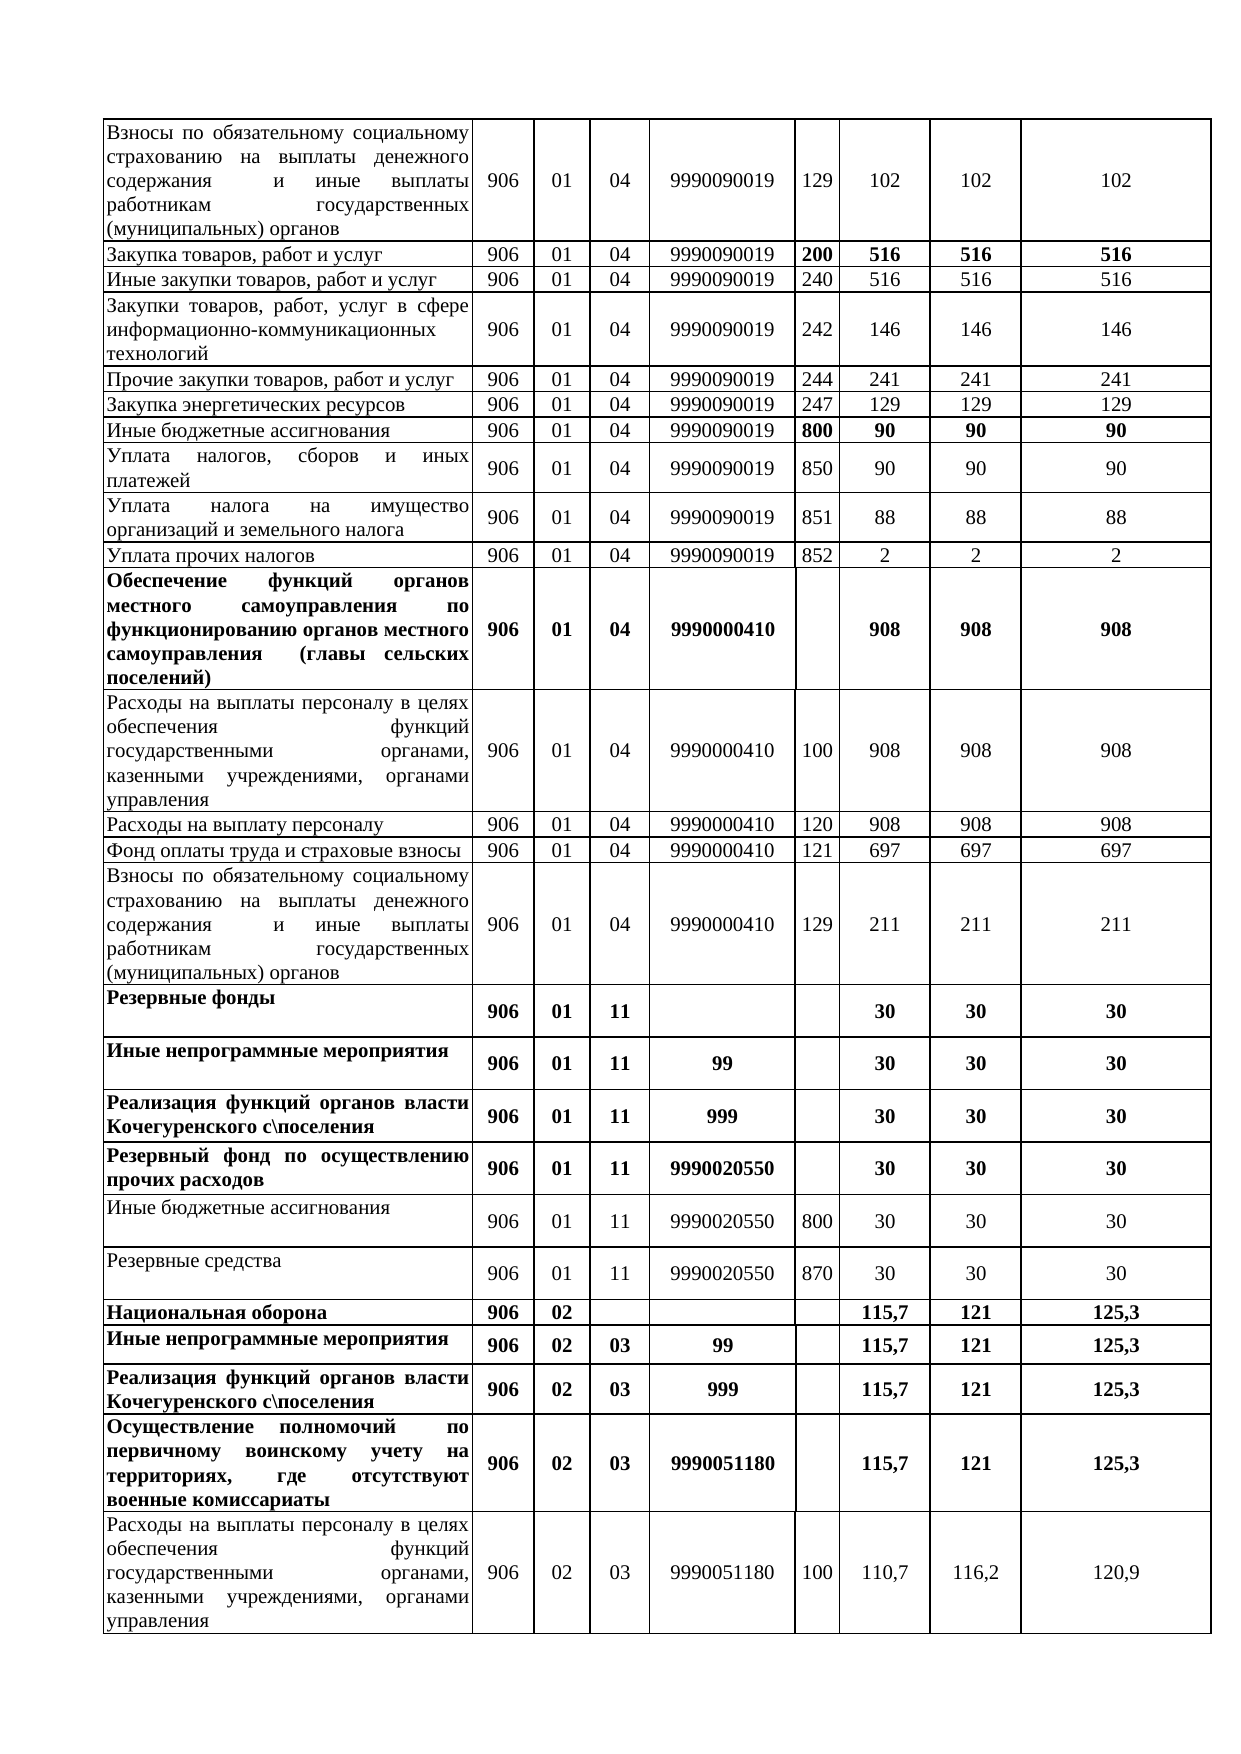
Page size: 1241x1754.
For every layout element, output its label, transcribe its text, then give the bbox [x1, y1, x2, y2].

table_cell 125,3 [1022, 1415, 1210, 1511]
table_cell 01 [535, 120, 589, 240]
table_cell 906 [473, 367, 533, 391]
table_cell 697 [1022, 838, 1210, 862]
table_cell 01 [535, 812, 589, 836]
table_cell 697 [931, 838, 1020, 862]
table_cell 906 [473, 568, 533, 689]
table_cell 906 [473, 1195, 533, 1246]
table_cell 121 [931, 1365, 1020, 1413]
table_cell [796, 1143, 839, 1194]
table_cell 11 [591, 1248, 649, 1299]
table_cell 01 [535, 1090, 589, 1141]
table_cell 30 [931, 1195, 1020, 1246]
table_cell 906 [473, 1326, 533, 1363]
table_cell 102 [931, 120, 1020, 240]
table_cell 906 [473, 242, 533, 266]
table_cell 30 [1022, 985, 1210, 1036]
table_cell 30 [840, 1038, 929, 1089]
table_cell 9990090019 [650, 120, 794, 240]
table_cell Фонд оплаты труда и страховые взносы [104, 838, 472, 862]
table_cell 04 [591, 838, 649, 862]
table_cell 115,7 [840, 1415, 929, 1511]
table_cell 241 [931, 367, 1020, 391]
table_cell 30 [840, 1248, 929, 1299]
table_cell 516 [931, 242, 1020, 266]
table_cell 90 [840, 443, 929, 492]
table_cell 247 [796, 392, 839, 416]
table_cell 906 [473, 392, 533, 416]
table_cell 99 [650, 1326, 795, 1363]
table_cell 121 [931, 1415, 1020, 1511]
table_cell 121 [796, 838, 839, 862]
table_cell 906 [473, 543, 533, 567]
table_cell [591, 1300, 649, 1324]
table_cell Взносы по обязательному социальному страхованию на выплаты денежного содержания и иные выплаты работникам государственных (муниципальных) органов [104, 120, 472, 240]
table_cell 100 [796, 690, 839, 811]
table_cell 02 [535, 1512, 589, 1632]
table_cell 04 [591, 418, 649, 442]
table_cell [797, 1415, 839, 1511]
table_cell 121 [931, 1300, 1020, 1324]
table_cell 115,7 [840, 1365, 929, 1413]
table_cell 516 [1022, 242, 1210, 266]
table_cell Взносы по обязательному социальному страхованию на выплаты денежного содержания и иные выплаты работникам государственных (муниципальных) органов [104, 863, 472, 984]
table_cell 516 [840, 267, 929, 291]
table_cell 90 [1022, 418, 1210, 442]
table_cell 04 [591, 863, 649, 984]
table_cell 906 [473, 418, 533, 442]
table_cell 129 [796, 863, 839, 984]
table_cell 516 [1022, 267, 1210, 291]
table_cell 9990090019 [650, 443, 794, 492]
table_cell Прочие закупки товаров, работ и услуг [104, 367, 472, 391]
table_cell [650, 985, 794, 1036]
table_cell [797, 1326, 839, 1363]
table_cell 851 [796, 493, 839, 541]
table_cell 04 [591, 367, 649, 391]
table_cell Иные закупки товаров, работ и услуг [104, 267, 472, 291]
table_cell 242 [796, 293, 839, 365]
table_cell 211 [840, 863, 929, 984]
table_cell 870 [796, 1248, 839, 1299]
table_cell Уплата налога на имущество организаций и земельного налога [104, 493, 472, 541]
table_cell 9990090019 [650, 493, 794, 541]
table_cell 30 [931, 1248, 1020, 1299]
table_cell 30 [1022, 1195, 1210, 1246]
table_cell 200 [796, 242, 839, 266]
table_cell 906 [473, 985, 533, 1036]
table_cell 03 [591, 1415, 649, 1511]
table_cell 906 [473, 1248, 533, 1299]
table_cell 906 [473, 838, 533, 862]
table_cell 908 [931, 690, 1020, 811]
table_cell 11 [591, 1038, 649, 1089]
table_cell 129 [840, 392, 929, 416]
table_cell Резервные средства [104, 1248, 472, 1299]
table_cell 129 [931, 392, 1020, 416]
table_cell [797, 1365, 839, 1413]
table_cell 88 [1022, 493, 1210, 541]
table_cell 115,7 [840, 1300, 929, 1324]
table_cell 30 [840, 1090, 929, 1141]
table_cell 800 [796, 1195, 839, 1246]
table_cell 11 [591, 1143, 649, 1194]
table_cell 01 [535, 443, 589, 492]
table_cell 908 [931, 812, 1020, 836]
table_cell 9990000410 [650, 838, 794, 862]
table_cell 999 [650, 1090, 794, 1141]
table_cell Расходы на выплаты персоналу в целях обеспечения функций государственными органами, казенными учреждениями, органами управления [104, 1512, 472, 1632]
table_cell 04 [591, 812, 649, 836]
table_cell 30 [1022, 1090, 1210, 1141]
table_cell 241 [1022, 367, 1210, 391]
table_cell 02 [535, 1300, 589, 1324]
table_cell 9990090019 [650, 392, 794, 416]
table_cell 120,9 [1022, 1512, 1210, 1632]
table_cell 01 [535, 242, 589, 266]
table_cell 11 [591, 1195, 649, 1246]
table_cell 04 [591, 242, 649, 266]
table_cell 01 [535, 293, 589, 365]
table_cell 850 [796, 443, 839, 492]
table_cell 9990000410 [650, 812, 794, 836]
table_cell 30 [1022, 1038, 1210, 1089]
table_cell 01 [535, 1143, 589, 1194]
table_cell 906 [473, 1365, 533, 1413]
table_cell 9990090019 [650, 242, 794, 266]
table_cell 90 [931, 443, 1020, 492]
table_cell 9990020550 [650, 1143, 794, 1194]
table_cell Осуществление полномочий по первичному воинскому учету на территориях, где отсутствуют военные комиссариаты [104, 1415, 472, 1511]
table_cell 121 [931, 1326, 1020, 1363]
table_cell 01 [535, 418, 589, 442]
table_cell 01 [535, 838, 589, 862]
table_cell 908 [840, 812, 929, 836]
table_cell 30 [1022, 1143, 1210, 1194]
table_cell 906 [473, 1512, 533, 1632]
table_cell 02 [535, 1326, 589, 1363]
table_cell 906 [473, 863, 533, 984]
table_cell 906 [473, 1038, 533, 1089]
table_cell Закупки товаров, работ, услуг в сфере информационно-коммуникационных технологий [104, 293, 472, 365]
table_cell Резервный фонд по осуществлению прочих расходов [104, 1143, 472, 1194]
table_cell 90 [840, 418, 929, 442]
table_cell 906 [473, 267, 533, 291]
table_cell 125,3 [1022, 1326, 1210, 1363]
table_cell 04 [591, 568, 649, 689]
table_cell Резервные фонды [104, 985, 472, 1036]
table_cell 906 [473, 1415, 533, 1511]
table_cell 11 [591, 1090, 649, 1141]
table_cell 908 [840, 690, 929, 811]
table_cell [796, 985, 839, 1036]
table_cell 01 [535, 863, 589, 984]
table_cell 115,7 [840, 1326, 929, 1363]
table_cell 9990090019 [650, 267, 794, 291]
table_cell 211 [1022, 863, 1210, 984]
table_cell 129 [1022, 392, 1210, 416]
table_cell Национальная оборона [104, 1300, 472, 1324]
table_cell Иные непрограммные мероприятия [104, 1326, 472, 1363]
table_cell 04 [591, 392, 649, 416]
table_cell 30 [931, 1143, 1020, 1194]
table_cell Уплата налогов, сборов и иных платежей [104, 443, 472, 492]
table_cell 999 [650, 1365, 795, 1413]
table_cell 9990090019 [650, 418, 794, 442]
table_cell 906 [473, 1090, 533, 1141]
table_cell 04 [591, 293, 649, 365]
table_cell 906 [473, 1143, 533, 1194]
table_cell 01 [535, 392, 589, 416]
table_cell 30 [840, 1143, 929, 1194]
table_cell 03 [591, 1365, 649, 1413]
table_cell 01 [535, 267, 589, 291]
table_cell 30 [931, 1090, 1020, 1141]
table_cell 88 [931, 493, 1020, 541]
table_cell 01 [535, 1248, 589, 1299]
table_cell 102 [840, 120, 929, 240]
table_cell 11 [591, 985, 649, 1036]
table_cell 2 [931, 543, 1020, 567]
table_cell 110,7 [840, 1512, 929, 1632]
table_cell 146 [840, 293, 929, 365]
table_cell 30 [840, 1195, 929, 1246]
table_cell Закупка энергетических ресурсов [104, 392, 472, 416]
table_cell 02 [535, 1415, 589, 1511]
table_cell 04 [591, 690, 649, 811]
table_cell 146 [1022, 293, 1210, 365]
table_cell [650, 1300, 794, 1324]
table_cell 102 [1022, 120, 1210, 240]
table_cell 906 [473, 493, 533, 541]
table_cell 90 [1022, 443, 1210, 492]
table_cell Расходы на выплаты персоналу в целях обеспечения функций государственными органами, казенными учреждениями, органами управления [104, 690, 472, 811]
table_cell 04 [591, 443, 649, 492]
table_cell 01 [535, 1038, 589, 1089]
table_cell 146 [931, 293, 1020, 365]
table_cell 30 [931, 1038, 1020, 1089]
table_cell 01 [535, 543, 589, 567]
table_cell 908 [1022, 568, 1210, 689]
table_cell 9990020550 [650, 1195, 794, 1246]
table_cell 125,3 [1022, 1365, 1210, 1413]
table_cell 2 [1022, 543, 1210, 567]
table_cell 9990000410 [650, 690, 794, 811]
table_cell Закупка товаров, работ и услуг [104, 242, 472, 266]
table_cell 800 [796, 418, 839, 442]
table_cell 04 [591, 267, 649, 291]
table_cell 908 [1022, 812, 1210, 836]
table_cell Расходы на выплату персоналу [104, 812, 472, 836]
table_cell 01 [535, 568, 589, 689]
table_cell 908 [840, 568, 929, 689]
table_cell 240 [796, 267, 839, 291]
table_cell 03 [591, 1326, 649, 1363]
table_cell 116,2 [931, 1512, 1020, 1632]
table_cell 04 [591, 120, 649, 240]
table_cell 906 [473, 690, 533, 811]
table_cell 03 [591, 1512, 649, 1632]
table_cell 908 [1022, 690, 1210, 811]
table_cell 100 [796, 1512, 839, 1632]
table_cell 04 [591, 493, 649, 541]
table_cell 697 [840, 838, 929, 862]
table_cell 906 [473, 812, 533, 836]
table_cell Реализация функций органов власти Кочегуренского с\поселения [104, 1090, 472, 1141]
table_cell 906 [473, 293, 533, 365]
table_cell [796, 1300, 839, 1324]
table_cell 01 [535, 690, 589, 811]
table_cell 90 [931, 418, 1020, 442]
table_cell 9990051180 [650, 1512, 794, 1632]
table_cell 2 [840, 543, 929, 567]
table_cell 88 [840, 493, 929, 541]
table_cell 908 [931, 568, 1020, 689]
table_cell 906 [473, 120, 533, 240]
table_cell Иные бюджетные ассигнования [104, 418, 472, 442]
table_cell 9990090019 [650, 293, 794, 365]
table_cell 30 [931, 985, 1020, 1036]
table_cell 04 [591, 543, 649, 567]
table_cell 129 [796, 120, 839, 240]
table_cell 9990051180 [650, 1415, 795, 1511]
table_cell Иные непрограммные мероприятия [104, 1038, 472, 1089]
table_cell 02 [535, 1365, 589, 1413]
table_cell 30 [840, 985, 929, 1036]
table_cell 120 [796, 812, 839, 836]
table_cell 9990000410 [650, 568, 795, 689]
table_cell Обеспечение функций органов местного самоуправления по функционированию органов местного самоуправления (главы сельских поселений) [104, 568, 472, 689]
table_cell 211 [931, 863, 1020, 984]
table_cell 516 [931, 267, 1020, 291]
table_cell Уплата прочих налогов [104, 543, 472, 567]
table_cell 906 [473, 443, 533, 492]
table_cell 241 [840, 367, 929, 391]
table_cell 516 [840, 242, 929, 266]
table_cell [797, 568, 839, 689]
table_cell 01 [535, 985, 589, 1036]
table_cell [796, 1090, 839, 1141]
table_cell 01 [535, 493, 589, 541]
table_cell Иные бюджетные ассигнования [104, 1195, 472, 1246]
table_cell 99 [650, 1038, 794, 1089]
table_cell 852 [796, 543, 839, 567]
table_cell 9990090019 [650, 367, 794, 391]
table_cell 125,3 [1022, 1300, 1210, 1324]
table_cell Реализация функций органов власти Кочегуренского с\поселения [104, 1365, 472, 1413]
table_cell 9990090019 [650, 543, 794, 567]
table_cell 9990000410 [650, 863, 794, 984]
table_cell 9990020550 [650, 1248, 794, 1299]
table_cell 906 [473, 1300, 533, 1324]
table_cell 244 [796, 367, 839, 391]
table_cell 30 [1022, 1248, 1210, 1299]
table_cell [796, 1038, 839, 1089]
table_cell 01 [535, 367, 589, 391]
table_cell 01 [535, 1195, 589, 1246]
